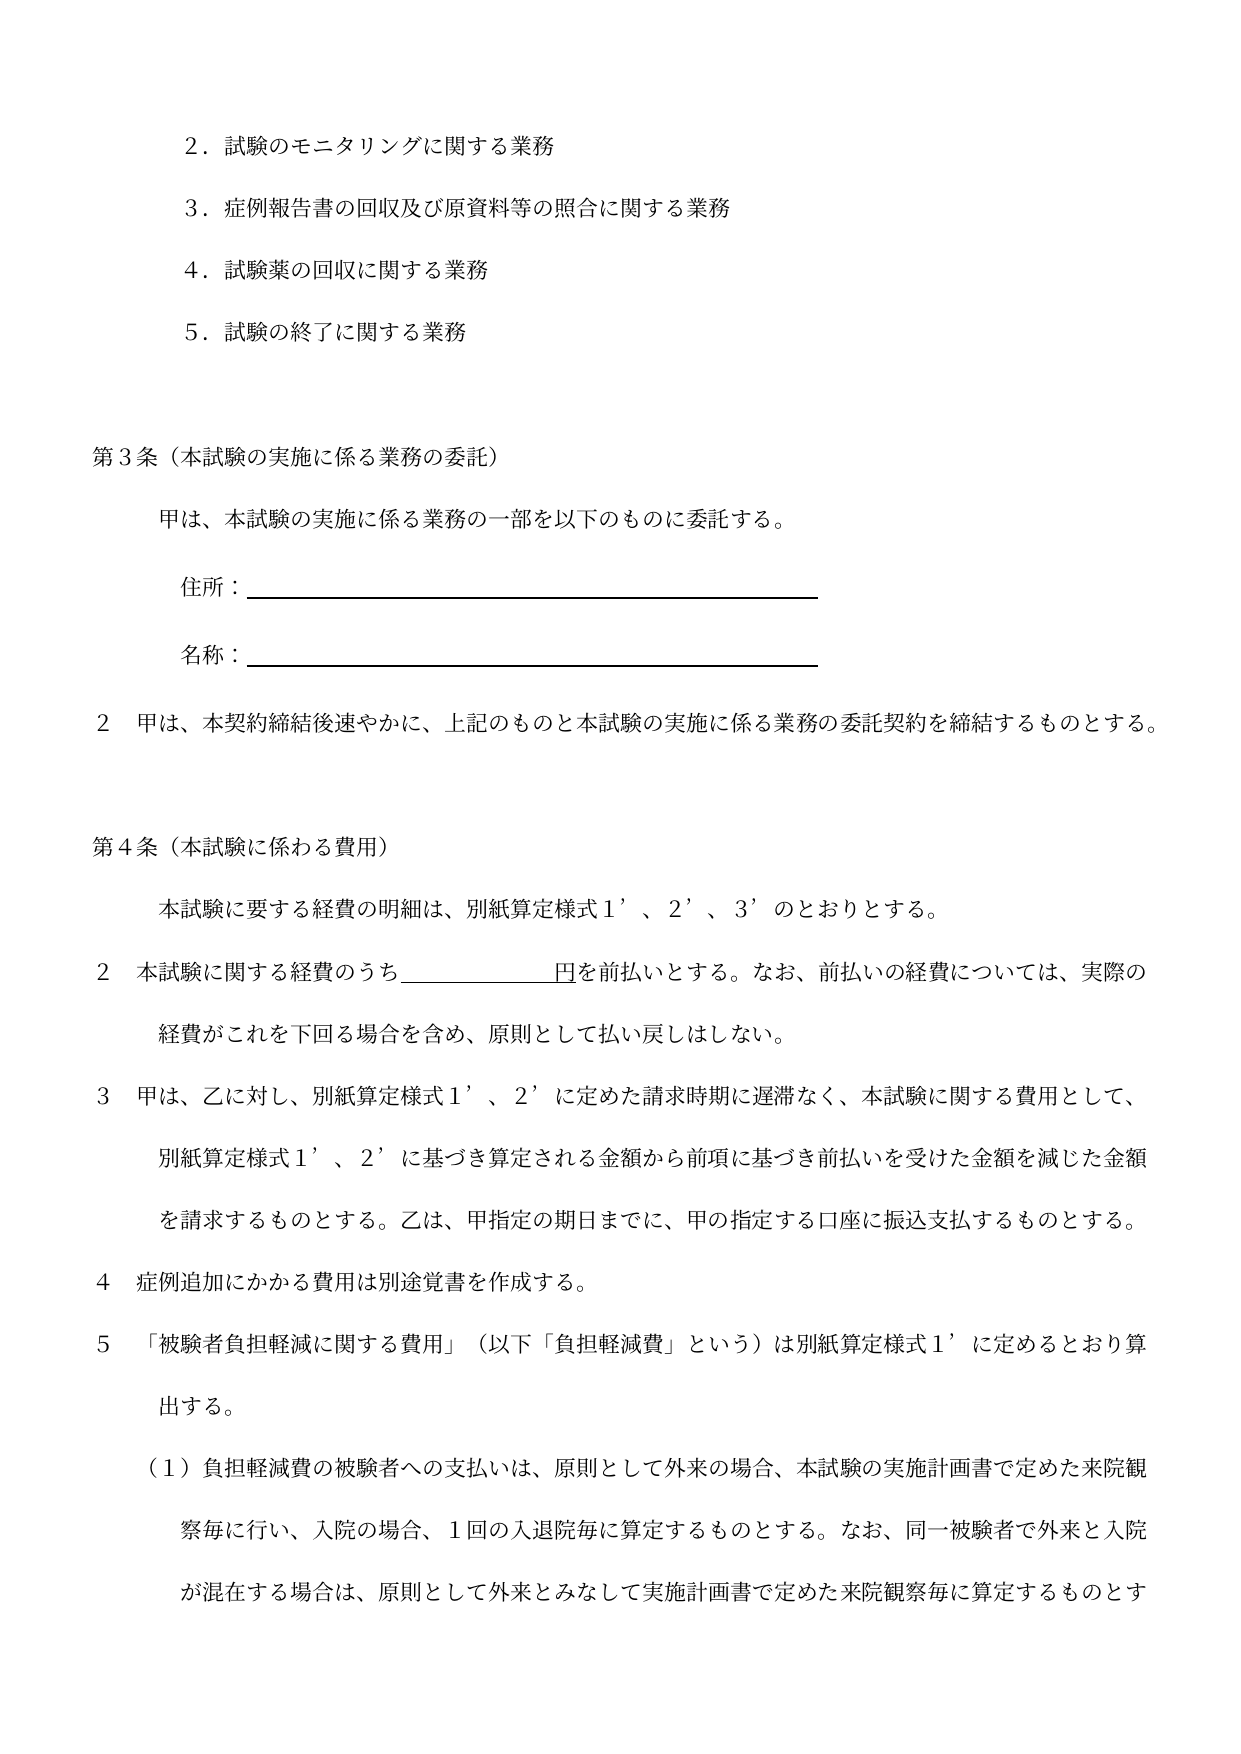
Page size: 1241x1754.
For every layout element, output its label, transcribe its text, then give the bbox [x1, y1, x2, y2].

text ２ 甲は、本契約締結後速やかに、上記のものと本試験の実施に係る業務の委託契約を締結するものとする。 [93, 691, 1148, 753]
text 本試験に要する経費の明細は、別紙算定様式１’、２’、３’のとおりとする。 [93, 877, 1148, 939]
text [126, 1436, 1148, 1622]
text ２ 本試験に関する経費のうち 円を前払いとする。なお、前払いの経費については、実際の経費がこれを下回る場合を含め、原則として払い戻しはしない。 [93, 939, 1148, 1064]
text ５. 試験の終了に関する業務 [93, 300, 1148, 362]
text 住所： [93, 555, 1148, 617]
text ２. 試験のモニタリングに関する業務 [93, 114, 1148, 176]
text 甲は、本試験の実施に係る業務の一部を以下のものに委託する。 [93, 486, 1148, 548]
text ５ 「被験者負担軽減に関する費用」（以下「負担軽減費」という）は別紙算定様式１’に定めるとおり算出する。 [93, 1312, 1148, 1436]
text 名称： [93, 623, 1148, 685]
text ４ 症例追加にかかる費用は別途覚書を作成する。 [93, 1250, 1148, 1312]
text ４. 試験薬の回収に関する業務 [93, 238, 1148, 300]
text ３. 症例報告書の回収及び原資料等の照合に関する業務 [93, 176, 1148, 238]
text ３ 甲は、乙に対し、別紙算定様式１’、２’に定めた請求時期に遅滞なく、本試験に関する費用として、別紙算定様式１’、２’に基づき算定される金額から前項に基づき前払いを受けた金額を減じた金額を請求するものとする。乙は、甲指定の期日までに、甲の指定する口座に振込支払するものとする。 [93, 1064, 1148, 1250]
text 第４条（本試験に係わる費用） [93, 815, 1148, 877]
text 第３条（本試験の実施に係る業務の委託） [93, 424, 1148, 486]
